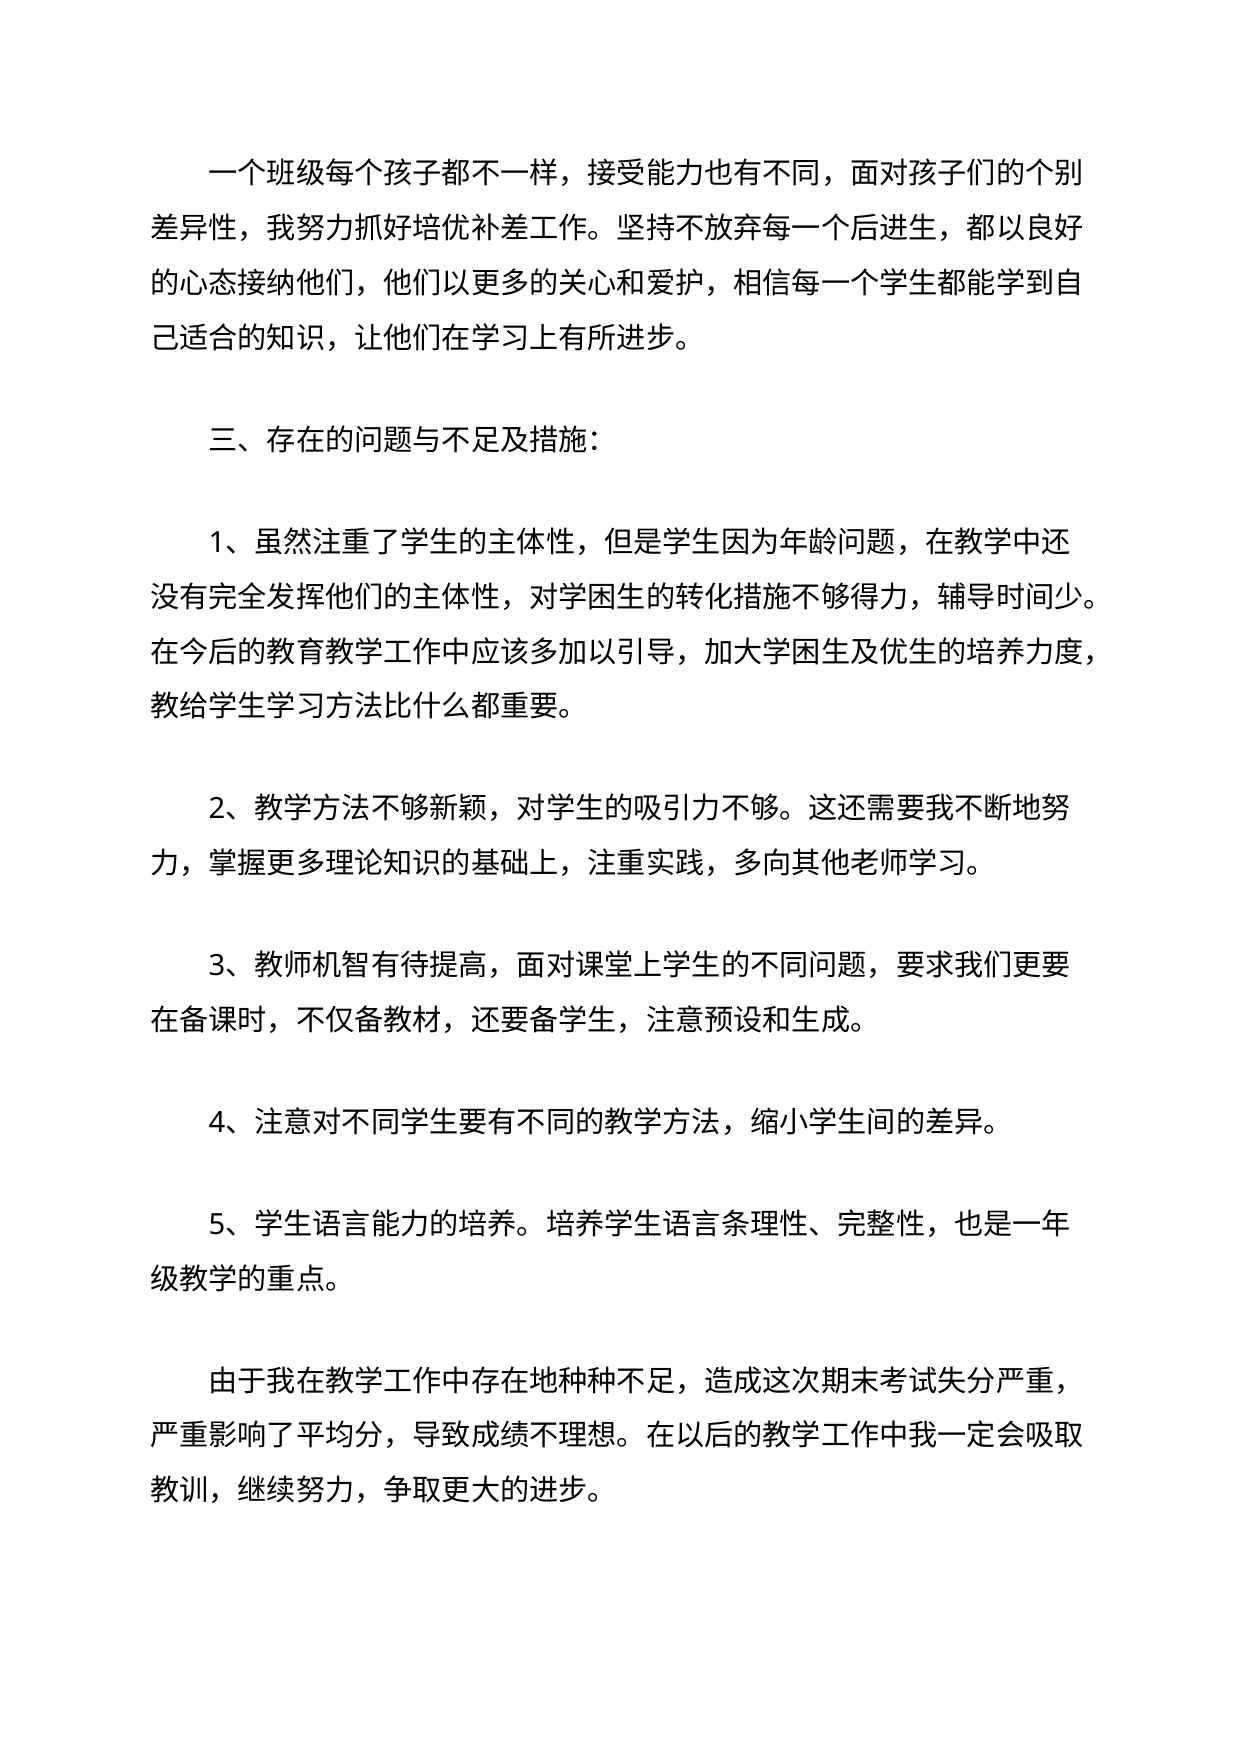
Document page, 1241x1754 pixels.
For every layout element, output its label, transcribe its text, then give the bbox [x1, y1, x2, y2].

text 3、教师机智有待提高，面对课堂上学生的不同问题，要求我们更要在备课时，不仅备教材，还要备学生，注意预设和生成。 [150, 942, 1090, 1039]
text 一个班级每个孩子都不一样，接受能力也有不同，面对孩子们的个别差异性，我努力抓好培优补差工作。坚持不放弃每一个后进生，都以良好的心态接纳他们，他们以更多的关心和爱护，相信每一个学生都能学到自己适合的知识，让他们在学习上有所进步。 [150, 150, 1090, 357]
text 1、虽然注重了学生的主体性，但是学生因为年龄问题，在教学中还没有完全发挥他们的主体性，对学困生的转化措施不够得力，辅导时间少。在今后的教育教学工作中应该多加以引导，加大学困生及优生的培养力度，教给学生学习方法比什么都重要。 [150, 518, 1090, 725]
text 由于我在教学工作中存在地种种不足，造成这次期末考试失分严重，严重影响了平均分，导致成绩不理想。在以后的教学工作中我一定会吸取教训，继续努力，争取更大的进步。 [150, 1357, 1090, 1509]
text 5、学生语言能力的培养。培养学生语言条理性、完整性，也是一年级教学的重点。 [150, 1200, 1090, 1298]
text 2、教学方法不够新颖，对学生的吸引力不够。这还需要我不断地努力，掌握更多理论知识的基础上，注重实践，多向其他老师学习。 [150, 785, 1090, 882]
text 三、存在的问题与不足及措施： [150, 416, 1090, 459]
text 4、注意对不同学生要有不同的教学方法，缩小学生间的差异。 [150, 1098, 1090, 1141]
